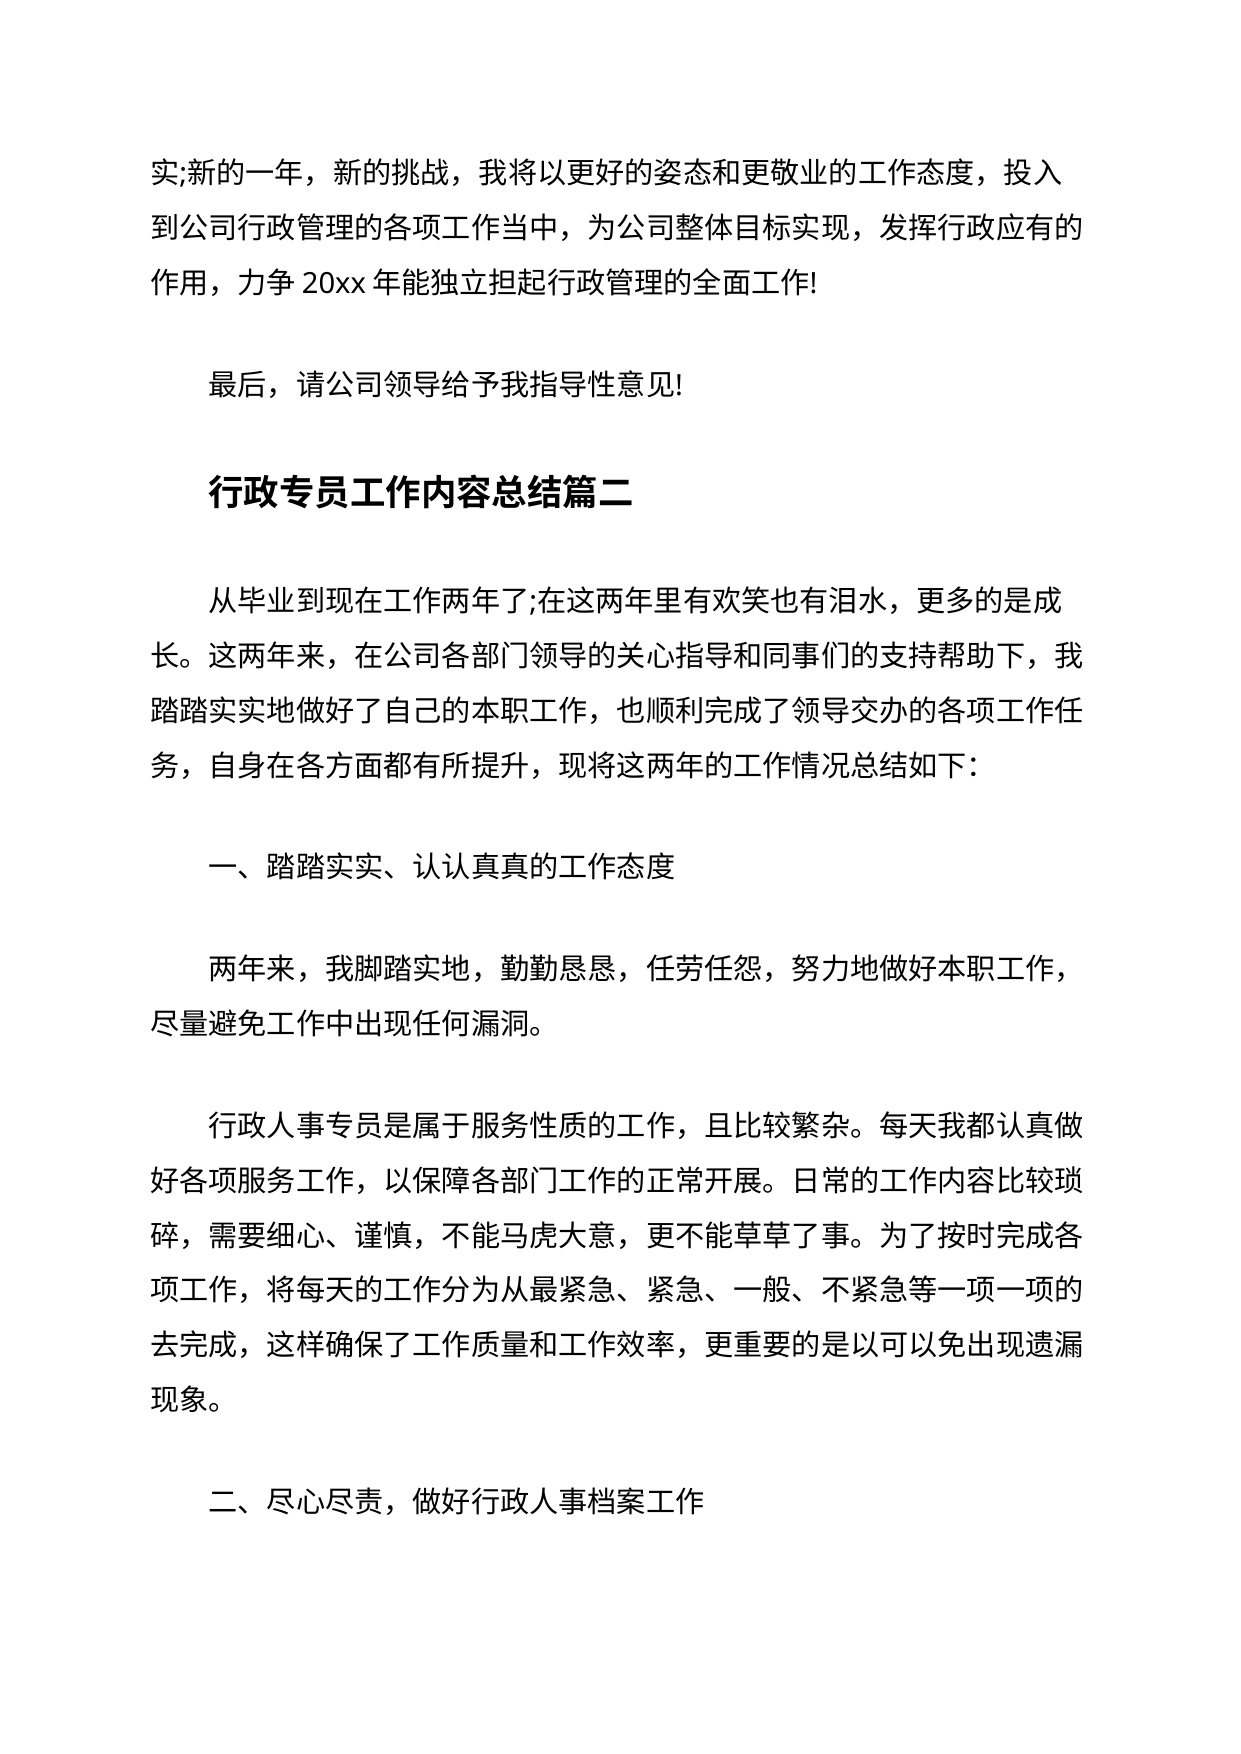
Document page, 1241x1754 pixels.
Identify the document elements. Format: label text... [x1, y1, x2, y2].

text 两年来，我脚踏实地，勤勤恳恳，任劳任怨，努力地做好本职工作，尽量避免工作中出现任何漏洞。 [150, 946, 1090, 1043]
text 一、踏踏实实、认认真真的工作态度 [150, 844, 1090, 886]
text 从毕业到现在工作两年了;在这两年里有欢笑也有泪水，更多的是成长。这两年来，在公司各部门领导的关心指导和同事们的支持帮助下，我踏踏实实地做好了自己的本职工作，也顺利完成了领导交办的各项工作任务，自身在各方面都有所提升，现将这两年的工作情况总结如下： [150, 577, 1090, 784]
text 行政人事专员是属于服务性质的工作，且比较繁杂。每天我都认真做好各项服务工作，以保障各部门工作的正常开展。日常的工作内容比较琐碎，需要细心、谨慎，不能马虎大意，更不能草草了事。为了按时完成各项工作，将每天的工作分为从最紧急、紧急、一般、不紧急等一项一项的去完成，这样确保了工作质量和工作效率，更重要的是以可以免出现遗漏现象。 [150, 1102, 1090, 1419]
text 二、尽心尽责，做好行政人事档案工作 [150, 1478, 1090, 1521]
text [150, 150, 1090, 302]
text 行政专员工作内容总结篇二 [150, 464, 1090, 515]
text 最后，请公司领导给予我指导性意见! [150, 362, 1090, 404]
